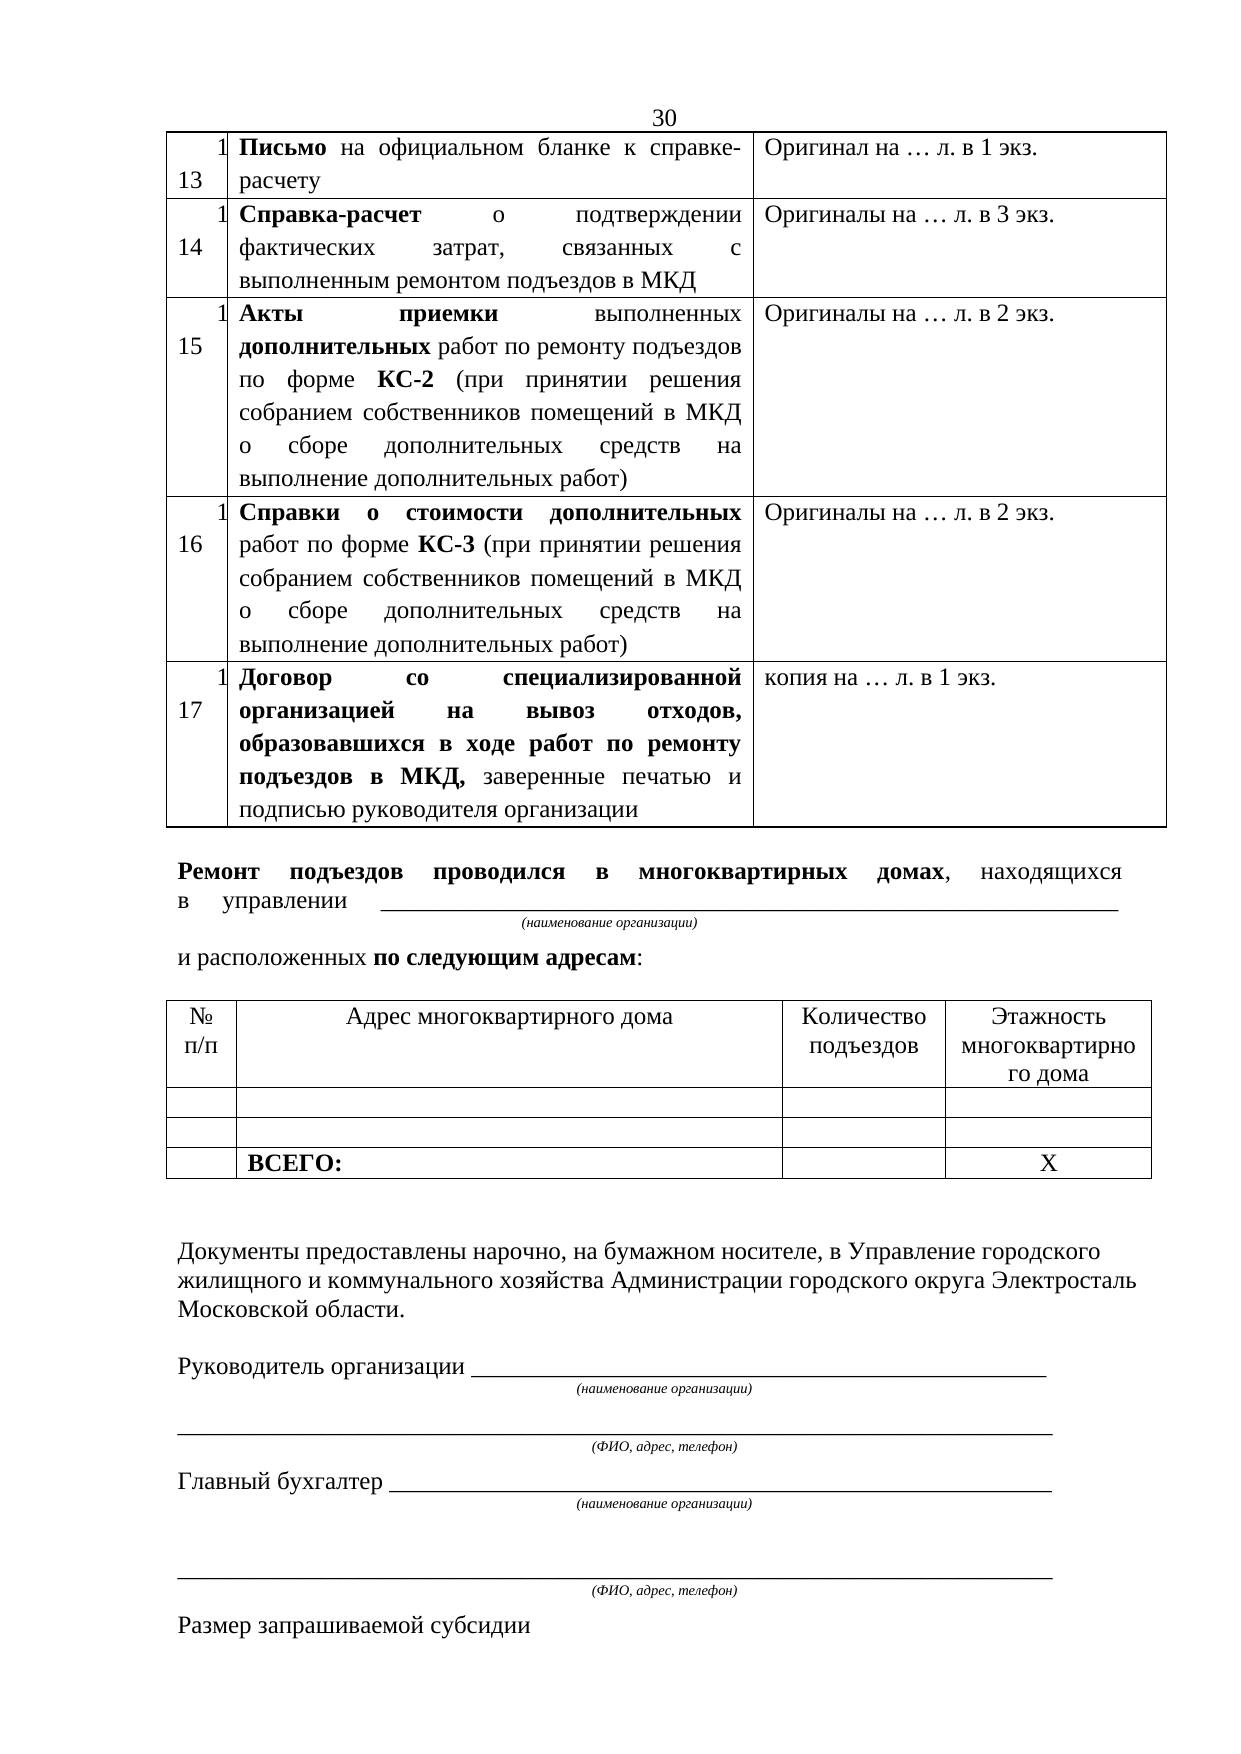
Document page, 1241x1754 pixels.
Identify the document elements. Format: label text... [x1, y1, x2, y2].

table_cell Оригиналы на … л. в 3 экз. [754, 199, 1166, 297]
table_header Количество подъездов [783, 1001, 945, 1087]
table_cell [237, 1118, 782, 1147]
text ______________________________________________________________________ [177, 1553, 1152, 1581]
table_cell Справки о стоимости дополнительных работ по форме КС-3 (при принятии решения собранием собственников помещений в МКД о сборе дополнительных средств на выполнение дополнительных работ) [228, 497, 753, 661]
table_cell [946, 1088, 1151, 1117]
table_cell 116 [167, 497, 227, 661]
table_cell 117 [167, 662, 227, 826]
table_cell 114 [167, 199, 227, 297]
table_cell Акты приемки выполненных дополнительных работ по ремонту подъездов по форме КС-2 (при принятии решения собранием собственников помещений в МКД о сборе дополнительных средств на выполнение дополнительных работ) [228, 298, 753, 496]
table_cell [237, 1088, 782, 1117]
table_cell Х [946, 1148, 1151, 1178]
table_cell [167, 1148, 236, 1178]
table_cell Справка-расчет о подтверждении фактических затрат, связанных с выполненным ремонтом подъездов в МКД [228, 199, 753, 297]
table_cell копия на … л. в 1 экз. [754, 662, 1166, 826]
text (ФИО, адрес, телефон) [177, 1438, 1152, 1466]
table_cell 113 [167, 133, 227, 198]
table_cell [783, 1148, 945, 1178]
text Руководитель организации ______________________________________________ [177, 1351, 1152, 1380]
text Документы предоставлены нарочно, на бумажном носителе, в Управление городского жилищного и коммунального хозяйства Администрации городского округа Электросталь Московской области. [177, 1236, 1152, 1323]
table_cell Оригинал на … л. в 1 экз. [754, 133, 1166, 198]
table_cell [167, 1088, 236, 1117]
text Ремонт подъездов проводился в многоквартирных домах, находящихся в управлении ___________________________________________________________ (наименование организации) [177, 856, 1152, 942]
text и расположенных по следующим адресам: [177, 942, 1152, 971]
table_cell Договор со специализированной организацией на вывоз отходов, образовавшихся в ходе работ по ремонту подъездов в МКД, заверенные печатью и подписью руководителя организации [228, 662, 753, 826]
table_cell [783, 1118, 945, 1147]
table_cell Оригиналы на … л. в 2 экз. [754, 497, 1166, 661]
table_cell [946, 1118, 1151, 1147]
text ______________________________________________________________________ [177, 1409, 1152, 1438]
table_cell [167, 1118, 236, 1147]
text Размер запрашиваемой субсидии [177, 1610, 1152, 1639]
table_cell Письмо на официальном бланке к справке-расчету [228, 133, 753, 198]
table_header Адрес многоквартирного дома [237, 1001, 782, 1087]
table_cell Оригиналы на … л. в 2 экз. [754, 298, 1166, 496]
table_header Этажность многоквартирного дома [946, 1001, 1151, 1087]
table_header № п/п [167, 1001, 236, 1087]
table_cell ВСЕГО: [237, 1148, 782, 1178]
table_cell 115 [167, 298, 227, 496]
table_cell [783, 1088, 945, 1117]
text Главный бухгалтер _____________________________________________________ [177, 1466, 1152, 1495]
text (наименование организации) [177, 1380, 1152, 1409]
text (наименование организации) [177, 1495, 1152, 1524]
text (ФИО, адрес, телефон) [177, 1581, 1152, 1610]
